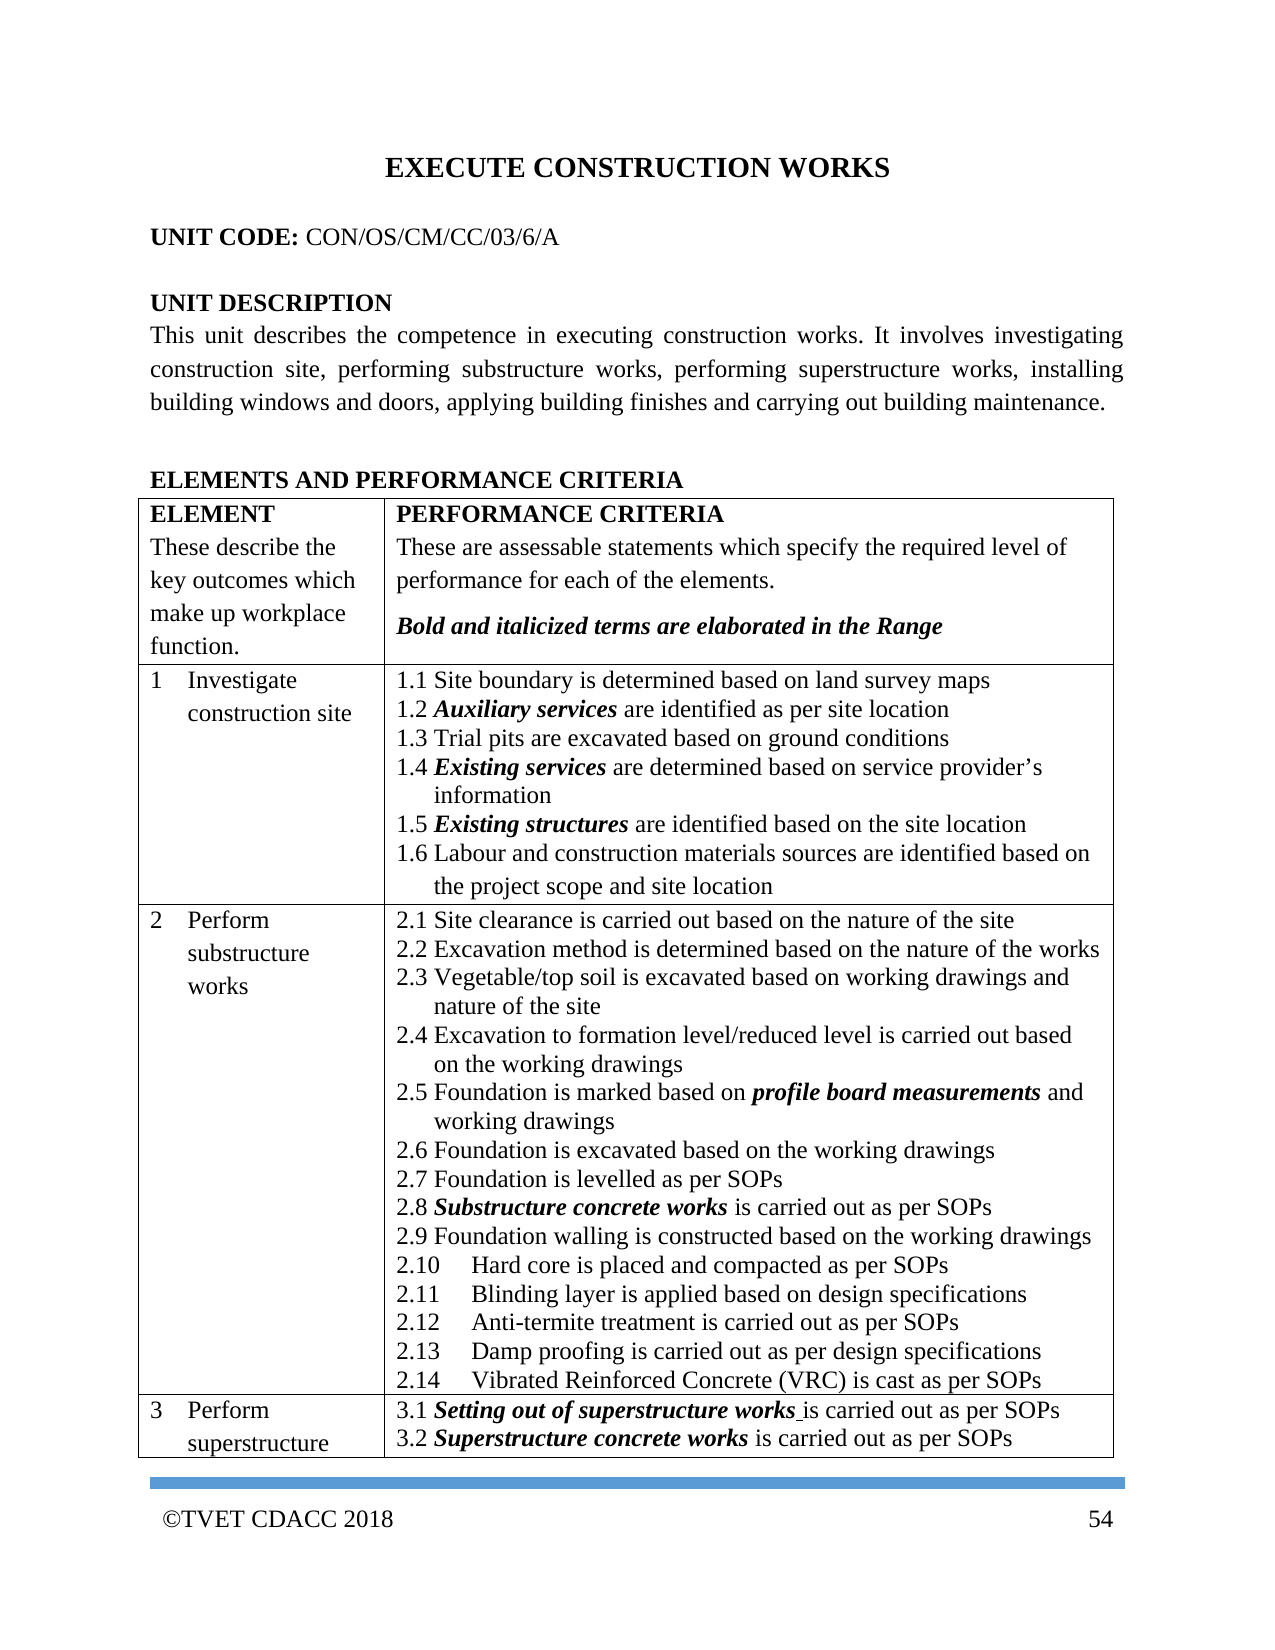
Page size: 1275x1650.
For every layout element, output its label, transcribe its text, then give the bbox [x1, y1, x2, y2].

text ELEMENTS AND PERFORMANCE CRITERIA [150, 465, 1125, 494]
text UNIT CODE: CON/OS/CM/CC/03/6/A [150, 222, 1125, 250]
text This unit describes the competence in executing construction works. It involves investigating construction site, performing substructure works, performing superstructure works, installing building windows and doors, applying building finishes and carrying out building maintenance. [150, 321, 1125, 415]
text UNIT DESCRIPTION [150, 288, 1125, 316]
table_cell Site clearance is carried out based on the nature of the site Excavation method is determined based on the nature of the works Vegetable/top soil is excavated based on working drawings and nature of the site Excavation to formation level/reduced level is carried out based on the working drawings Foundation is marked based on profile board measurements and working drawings Foundation is excavated based on the working drawings Foundation is levelled as per SOPs Substructure concrete works is carried out as per SOPs Foundation walling is constructed based on the working drawings Hard core is placed and compacted as per SOPs Blinding layer is applied based on design specifications Anti-termite treatment is carried out as per SOPs Damp proofing is carried out as per design specifications Vibrated Reinforced Concrete (VRC) is cast as per SOPs [385, 905, 1113, 1394]
subtitle EXECUTE CONSTRUCTION WORKS [150, 150, 1125, 183]
table_cell Perform substructure works [139, 905, 384, 1394]
table_cell Site boundary is determined based on land survey maps Auxiliary services are identified as per site location Trial pits are excavated based on ground conditions Existing services are determined based on service provider’s information Existing structures are identified based on the site location Labour and construction materials sources are identified based on the project scope and site location [385, 665, 1113, 904]
table_header ELEMENT These describe the key outcomes which make up workplace function. [139, 499, 384, 664]
table_cell Investigate construction site [139, 665, 384, 904]
table_header PERFORMANCE CRITERIA These are assessable statements which specify the required level of performance for each of the elements. Bold and italicized terms are elaborated in the Range [385, 499, 1113, 664]
